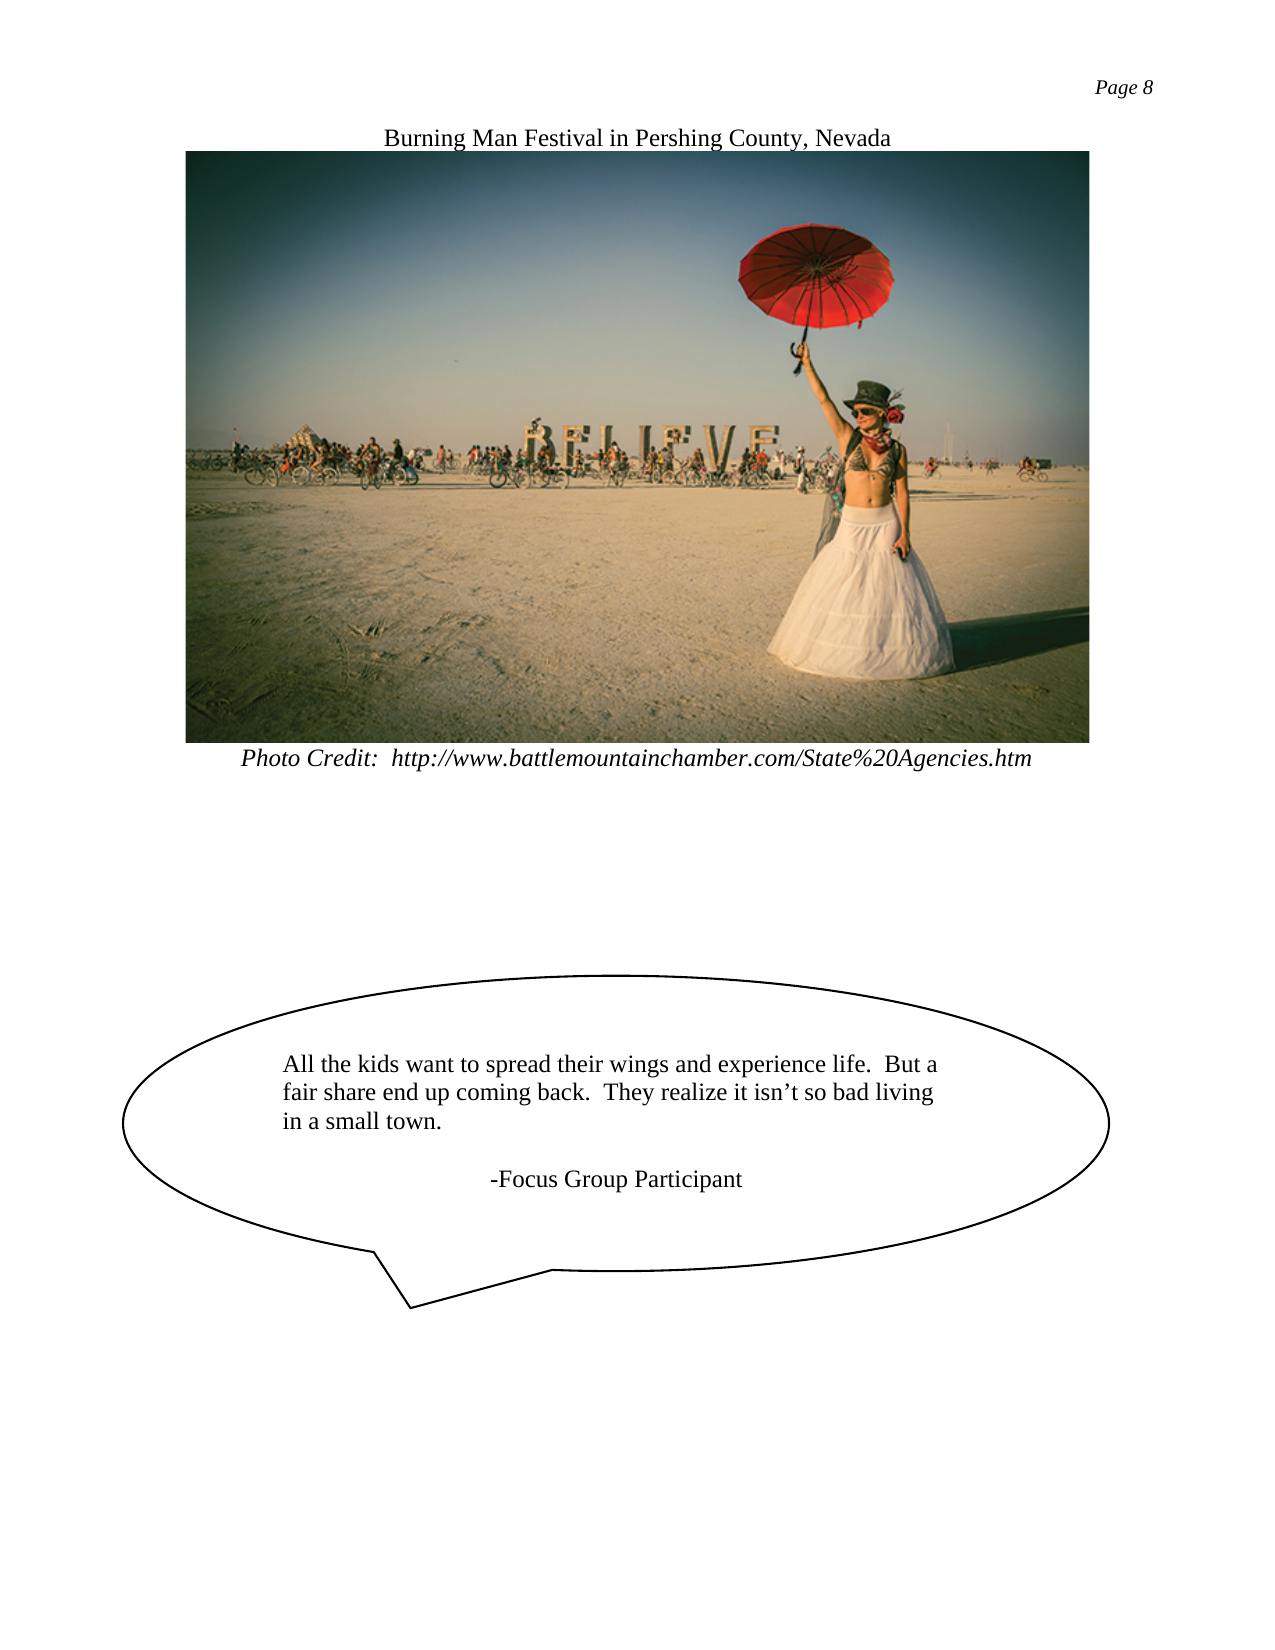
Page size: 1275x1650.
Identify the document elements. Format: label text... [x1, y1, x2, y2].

text Photo Credit: http://www.battlemountainchamber.com/State%20Agencies.htm [120, 743, 1155, 772]
text Burning Man Festival in Pershing County, Nevada [120, 123, 1155, 152]
picture [185, 151, 1090, 743]
